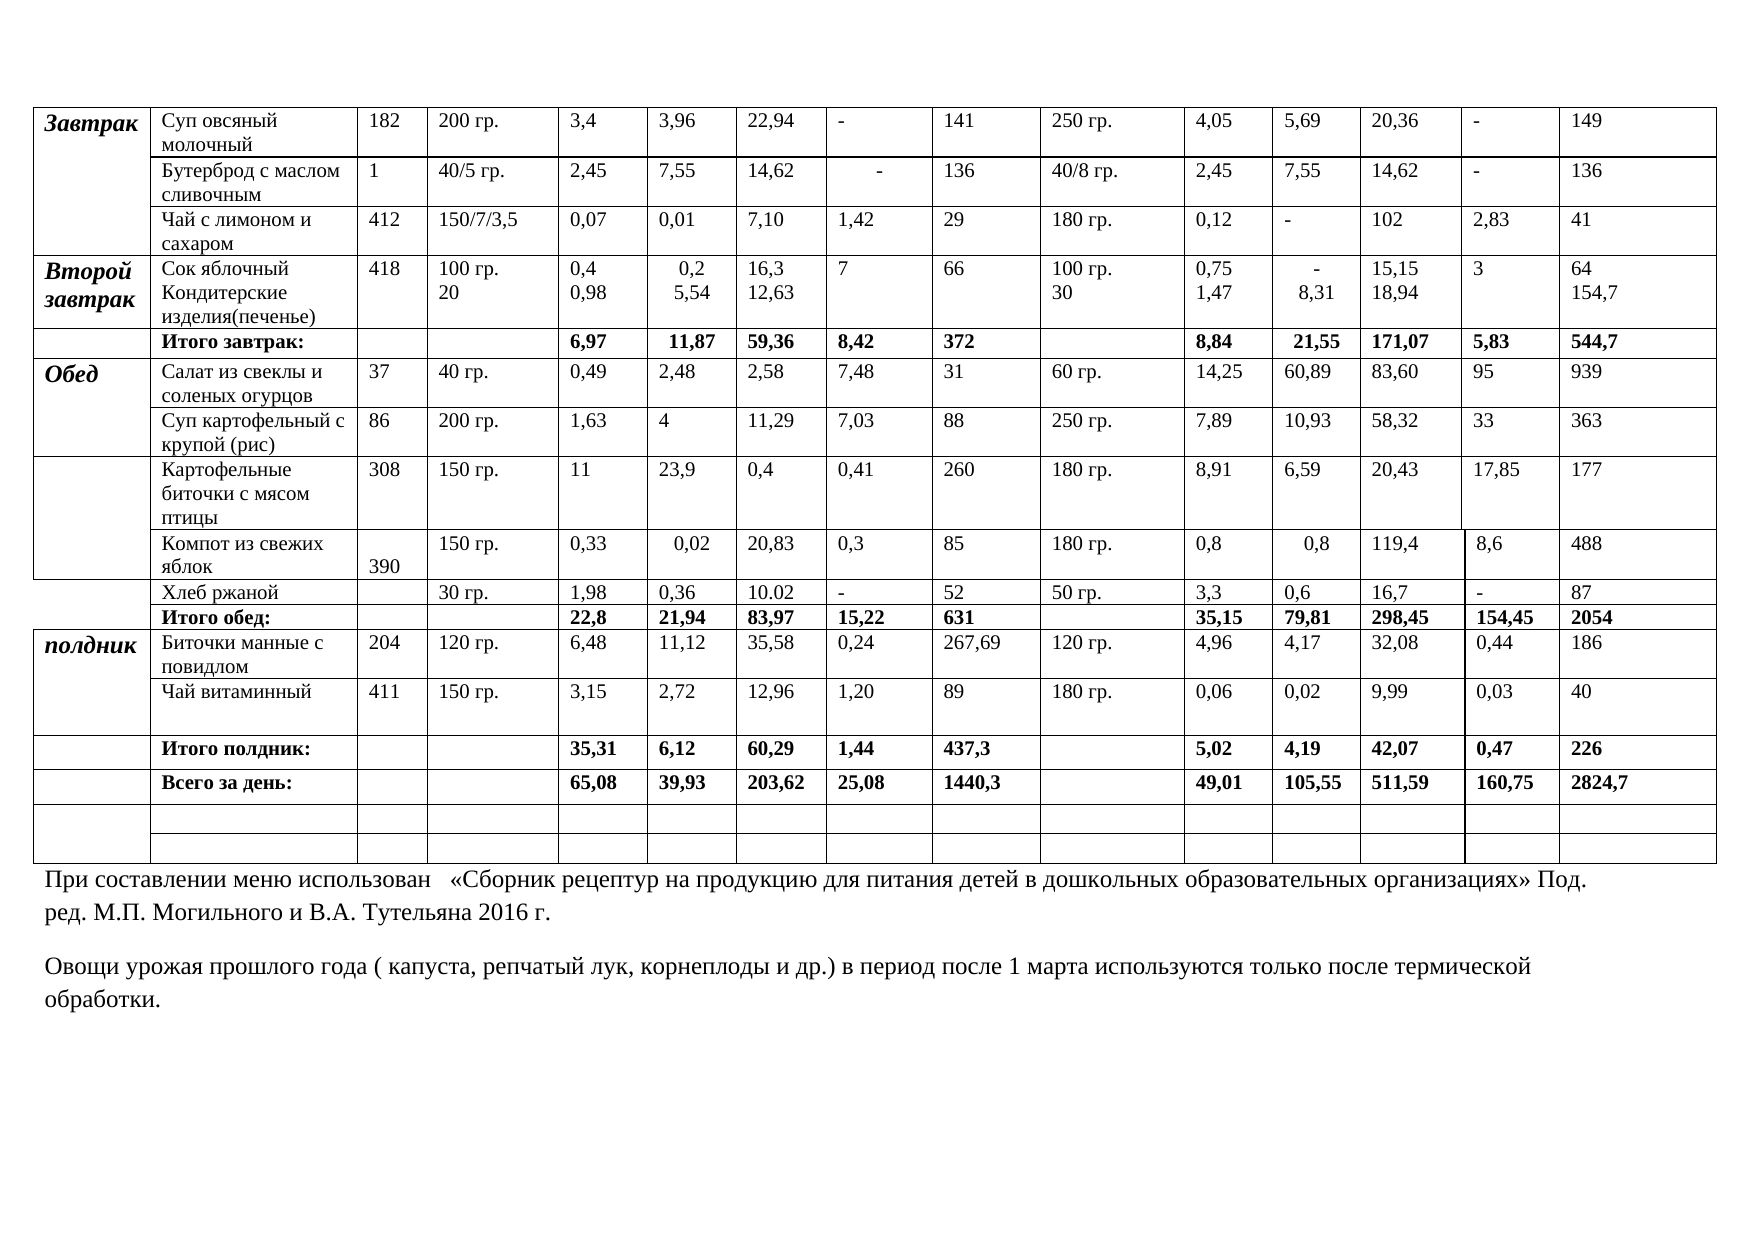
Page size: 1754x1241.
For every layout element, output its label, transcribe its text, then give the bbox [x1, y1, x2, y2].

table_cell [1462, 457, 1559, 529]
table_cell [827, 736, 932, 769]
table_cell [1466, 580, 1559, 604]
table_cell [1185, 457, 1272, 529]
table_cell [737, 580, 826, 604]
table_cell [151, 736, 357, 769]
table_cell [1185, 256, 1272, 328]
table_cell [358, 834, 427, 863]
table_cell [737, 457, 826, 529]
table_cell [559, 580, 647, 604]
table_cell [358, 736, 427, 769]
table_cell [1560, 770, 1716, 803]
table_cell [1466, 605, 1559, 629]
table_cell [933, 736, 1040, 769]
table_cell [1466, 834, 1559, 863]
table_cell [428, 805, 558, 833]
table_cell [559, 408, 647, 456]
table_cell Суп овсяный молочный [151, 108, 357, 156]
table_cell 250 гр. [1041, 108, 1184, 156]
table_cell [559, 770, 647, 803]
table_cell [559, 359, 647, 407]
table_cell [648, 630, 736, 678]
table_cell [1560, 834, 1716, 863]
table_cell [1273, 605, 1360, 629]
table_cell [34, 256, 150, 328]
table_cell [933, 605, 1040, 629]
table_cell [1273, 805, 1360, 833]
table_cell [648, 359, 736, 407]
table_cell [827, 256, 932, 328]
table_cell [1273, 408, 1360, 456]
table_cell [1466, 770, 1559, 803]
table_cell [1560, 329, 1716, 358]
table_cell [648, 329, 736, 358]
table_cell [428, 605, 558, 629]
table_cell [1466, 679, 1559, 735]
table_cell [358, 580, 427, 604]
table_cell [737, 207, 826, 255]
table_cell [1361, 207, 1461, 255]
table_cell 3,96 [648, 108, 736, 156]
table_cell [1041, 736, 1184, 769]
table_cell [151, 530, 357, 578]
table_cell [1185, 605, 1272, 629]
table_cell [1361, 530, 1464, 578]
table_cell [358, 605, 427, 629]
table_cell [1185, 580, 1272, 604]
table_cell 20,36 [1361, 108, 1461, 156]
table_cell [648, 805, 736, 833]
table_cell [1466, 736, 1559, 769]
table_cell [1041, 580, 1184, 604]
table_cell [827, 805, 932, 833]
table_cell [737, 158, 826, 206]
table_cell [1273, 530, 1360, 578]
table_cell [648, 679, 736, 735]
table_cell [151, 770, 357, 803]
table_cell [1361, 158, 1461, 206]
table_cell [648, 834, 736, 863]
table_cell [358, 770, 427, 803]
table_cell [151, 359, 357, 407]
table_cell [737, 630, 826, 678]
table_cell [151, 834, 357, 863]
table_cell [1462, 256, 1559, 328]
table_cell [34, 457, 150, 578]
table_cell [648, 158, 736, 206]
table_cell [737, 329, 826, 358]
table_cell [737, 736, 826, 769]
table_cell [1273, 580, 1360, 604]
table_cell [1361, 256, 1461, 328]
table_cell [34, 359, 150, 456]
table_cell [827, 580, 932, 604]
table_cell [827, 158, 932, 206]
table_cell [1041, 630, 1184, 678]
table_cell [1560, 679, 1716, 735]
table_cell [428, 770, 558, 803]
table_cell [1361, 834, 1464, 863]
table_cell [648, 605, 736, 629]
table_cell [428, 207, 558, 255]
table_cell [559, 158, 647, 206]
table_cell 22,94 [737, 108, 826, 156]
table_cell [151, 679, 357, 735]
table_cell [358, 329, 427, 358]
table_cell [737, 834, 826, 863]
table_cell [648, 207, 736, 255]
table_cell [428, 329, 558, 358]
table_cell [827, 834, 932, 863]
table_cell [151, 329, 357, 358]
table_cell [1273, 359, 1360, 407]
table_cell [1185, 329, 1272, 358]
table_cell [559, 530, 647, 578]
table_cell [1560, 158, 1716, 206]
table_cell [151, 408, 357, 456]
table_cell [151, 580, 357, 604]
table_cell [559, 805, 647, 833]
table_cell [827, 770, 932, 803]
table_cell Завтрак [34, 108, 150, 255]
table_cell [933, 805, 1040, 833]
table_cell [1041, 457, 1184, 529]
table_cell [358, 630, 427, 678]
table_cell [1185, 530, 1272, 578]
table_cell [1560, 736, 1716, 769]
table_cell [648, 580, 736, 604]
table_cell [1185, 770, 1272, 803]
table_cell 182 [358, 108, 427, 156]
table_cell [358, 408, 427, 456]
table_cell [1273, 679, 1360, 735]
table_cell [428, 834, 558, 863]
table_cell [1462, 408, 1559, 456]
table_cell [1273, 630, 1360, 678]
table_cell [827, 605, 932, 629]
table_cell 4,05 [1185, 108, 1272, 156]
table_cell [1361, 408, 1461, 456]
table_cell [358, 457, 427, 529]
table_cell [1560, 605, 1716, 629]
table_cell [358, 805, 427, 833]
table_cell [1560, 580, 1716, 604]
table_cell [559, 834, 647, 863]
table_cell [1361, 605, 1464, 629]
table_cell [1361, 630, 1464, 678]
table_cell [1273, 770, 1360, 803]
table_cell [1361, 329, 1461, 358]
table_cell 200 гр. [428, 108, 558, 156]
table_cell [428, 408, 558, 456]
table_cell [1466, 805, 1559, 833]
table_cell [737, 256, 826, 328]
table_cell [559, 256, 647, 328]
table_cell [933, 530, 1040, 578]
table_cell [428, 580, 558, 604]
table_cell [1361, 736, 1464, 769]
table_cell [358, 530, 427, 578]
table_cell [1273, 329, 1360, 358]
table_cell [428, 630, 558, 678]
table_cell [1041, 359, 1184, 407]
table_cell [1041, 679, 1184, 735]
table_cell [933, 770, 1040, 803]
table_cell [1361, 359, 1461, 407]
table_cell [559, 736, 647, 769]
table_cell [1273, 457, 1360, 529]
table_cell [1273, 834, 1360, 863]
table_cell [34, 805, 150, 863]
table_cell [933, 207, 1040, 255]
table_cell 141 [933, 108, 1040, 156]
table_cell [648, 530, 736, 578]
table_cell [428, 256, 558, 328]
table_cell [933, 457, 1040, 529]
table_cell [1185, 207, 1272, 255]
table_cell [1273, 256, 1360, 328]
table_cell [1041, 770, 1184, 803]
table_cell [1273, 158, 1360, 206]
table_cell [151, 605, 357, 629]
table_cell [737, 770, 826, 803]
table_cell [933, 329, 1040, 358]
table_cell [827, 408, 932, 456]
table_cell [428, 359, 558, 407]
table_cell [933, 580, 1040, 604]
table_cell - [1462, 108, 1559, 156]
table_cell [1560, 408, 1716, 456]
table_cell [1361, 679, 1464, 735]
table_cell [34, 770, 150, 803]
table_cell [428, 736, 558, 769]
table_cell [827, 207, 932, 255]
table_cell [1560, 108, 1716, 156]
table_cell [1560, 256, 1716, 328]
text При составлении меню использован «Сборник рецептур на продукцию для питания детей в дошкольных образовательных организациях» Под. ред. М.П. Могильного и В.А. Тутельяна 2016 г. [44, 864, 1636, 926]
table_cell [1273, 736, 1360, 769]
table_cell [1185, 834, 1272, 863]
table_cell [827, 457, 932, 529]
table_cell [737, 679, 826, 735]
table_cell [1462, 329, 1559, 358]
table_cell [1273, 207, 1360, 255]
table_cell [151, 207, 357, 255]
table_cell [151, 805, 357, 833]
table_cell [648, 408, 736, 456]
table_cell 5,69 [1273, 108, 1360, 156]
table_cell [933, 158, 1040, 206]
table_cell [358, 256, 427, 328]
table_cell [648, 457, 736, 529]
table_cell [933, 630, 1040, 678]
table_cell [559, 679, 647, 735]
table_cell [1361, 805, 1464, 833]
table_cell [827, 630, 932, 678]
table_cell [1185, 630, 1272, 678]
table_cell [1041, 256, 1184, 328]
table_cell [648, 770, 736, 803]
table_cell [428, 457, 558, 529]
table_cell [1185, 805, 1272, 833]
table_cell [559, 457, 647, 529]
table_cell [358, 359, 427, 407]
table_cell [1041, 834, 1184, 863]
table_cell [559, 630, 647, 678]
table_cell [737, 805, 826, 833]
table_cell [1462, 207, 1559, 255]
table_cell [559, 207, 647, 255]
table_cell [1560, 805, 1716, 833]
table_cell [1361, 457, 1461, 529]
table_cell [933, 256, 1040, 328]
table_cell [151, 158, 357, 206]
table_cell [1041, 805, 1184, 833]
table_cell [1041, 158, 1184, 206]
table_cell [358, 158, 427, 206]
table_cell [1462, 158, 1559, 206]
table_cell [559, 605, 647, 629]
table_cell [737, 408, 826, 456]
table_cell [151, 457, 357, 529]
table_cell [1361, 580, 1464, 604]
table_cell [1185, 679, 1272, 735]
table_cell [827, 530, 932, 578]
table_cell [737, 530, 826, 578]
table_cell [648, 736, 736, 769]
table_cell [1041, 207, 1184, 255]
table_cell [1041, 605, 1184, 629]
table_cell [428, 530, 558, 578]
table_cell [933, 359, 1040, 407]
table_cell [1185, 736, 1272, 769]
table_cell 3,4 [559, 108, 647, 156]
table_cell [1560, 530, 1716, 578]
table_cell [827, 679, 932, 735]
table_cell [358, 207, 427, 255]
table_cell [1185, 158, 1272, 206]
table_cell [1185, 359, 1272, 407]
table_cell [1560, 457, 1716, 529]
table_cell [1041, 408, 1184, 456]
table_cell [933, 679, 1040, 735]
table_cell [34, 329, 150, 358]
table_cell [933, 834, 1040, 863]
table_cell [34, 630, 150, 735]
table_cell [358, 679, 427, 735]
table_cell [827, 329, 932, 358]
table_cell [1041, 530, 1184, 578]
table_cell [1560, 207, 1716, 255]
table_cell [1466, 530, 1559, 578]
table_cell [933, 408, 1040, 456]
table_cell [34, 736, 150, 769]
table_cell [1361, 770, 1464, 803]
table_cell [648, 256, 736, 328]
table_cell - [827, 108, 932, 156]
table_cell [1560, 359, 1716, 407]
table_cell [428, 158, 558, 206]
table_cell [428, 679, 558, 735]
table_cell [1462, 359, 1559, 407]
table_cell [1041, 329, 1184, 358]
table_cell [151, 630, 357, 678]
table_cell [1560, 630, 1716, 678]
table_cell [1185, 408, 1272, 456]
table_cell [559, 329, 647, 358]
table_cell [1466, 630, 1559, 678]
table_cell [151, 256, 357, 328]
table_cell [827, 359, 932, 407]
text Овощи урожая прошлого года ( капуста, репчатый лук, корнеплоды и др.) в период после 1 марта используются только после термической обработки. [44, 951, 1636, 1013]
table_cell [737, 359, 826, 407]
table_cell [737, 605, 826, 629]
